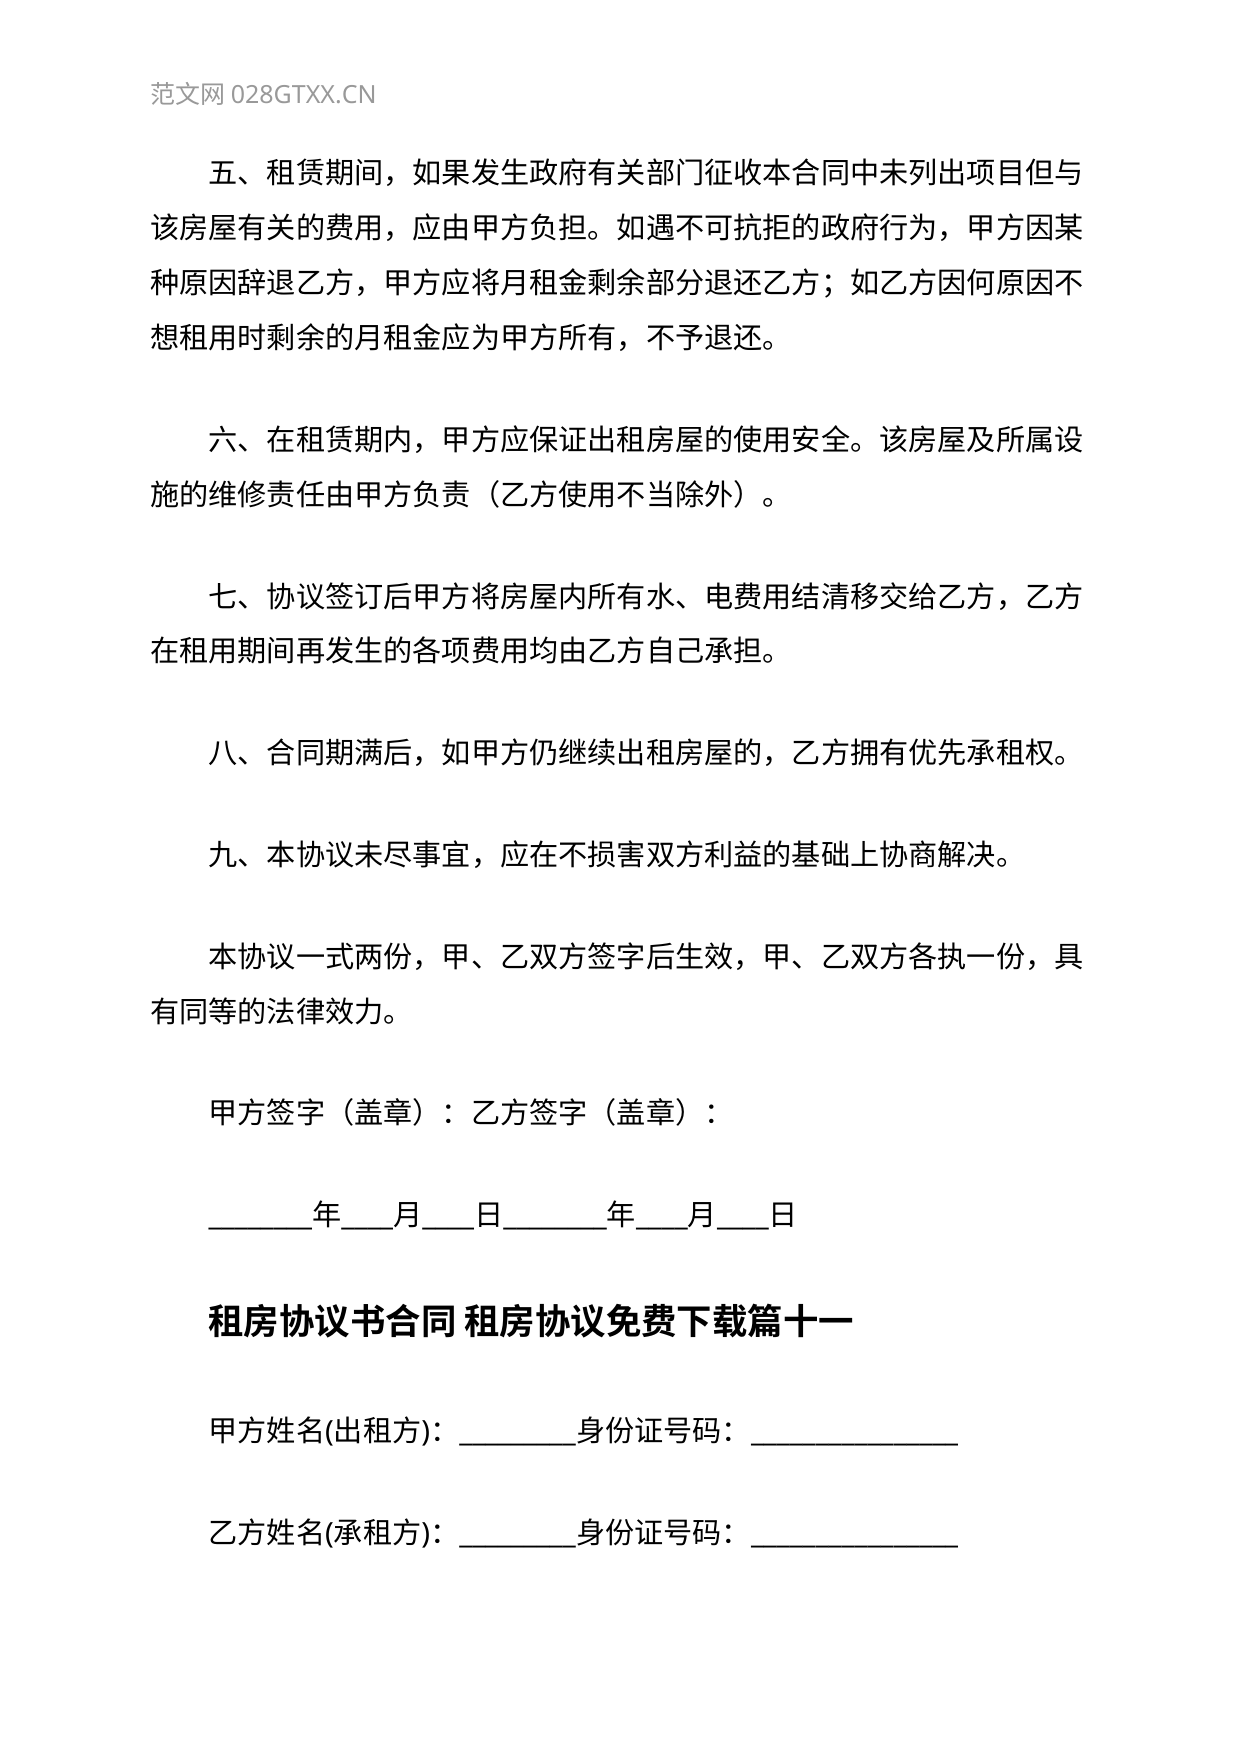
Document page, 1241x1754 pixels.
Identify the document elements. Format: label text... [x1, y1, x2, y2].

text 甲方签字（盖章）：乙方签字（盖章）： [150, 1090, 1090, 1132]
text 八、合同期满后，如甲方仍继续出租房屋的，乙方拥有优先承租权。 [150, 730, 1090, 772]
text 甲方姓名(出租方)：_________身份证号码：________________ [150, 1407, 1090, 1449]
text 九、本协议未尽事宜，应在不损害双方利益的基础上协商解决。 [150, 832, 1090, 874]
text 租房协议书合同 租房协议免费下载篇十一 [150, 1294, 1090, 1345]
text ________年____月____日________年____月____日 [150, 1192, 1090, 1234]
text 本协议一式两份，甲、乙双方签字后生效，甲、乙双方各执一份，具有同等的法律效力。 [150, 933, 1090, 1031]
text 乙方姓名(承租方)：_________身份证号码：________________ [150, 1509, 1090, 1552]
text 五、租赁期间，如果发生政府有关部门征收本合同中未列出项目但与该房屋有关的费用，应由甲方负担。如遇不可抗拒的政府行为，甲方因某种原因辞退乙方，甲方应将月租金剩余部分退还乙方；如乙方因何原因不想租用时剩余的月租金应为甲方所有，不予退还。 [150, 150, 1090, 357]
text 六、在租赁期内，甲方应保证出租房屋的使用安全。该房屋及所属设施的维修责任由甲方负责（乙方使用不当除外）。 [150, 416, 1090, 514]
text 七、协议签订后甲方将房屋内所有水、电费用结清移交给乙方，乙方在租用期间再发生的各项费用均由乙方自己承担。 [150, 573, 1090, 670]
